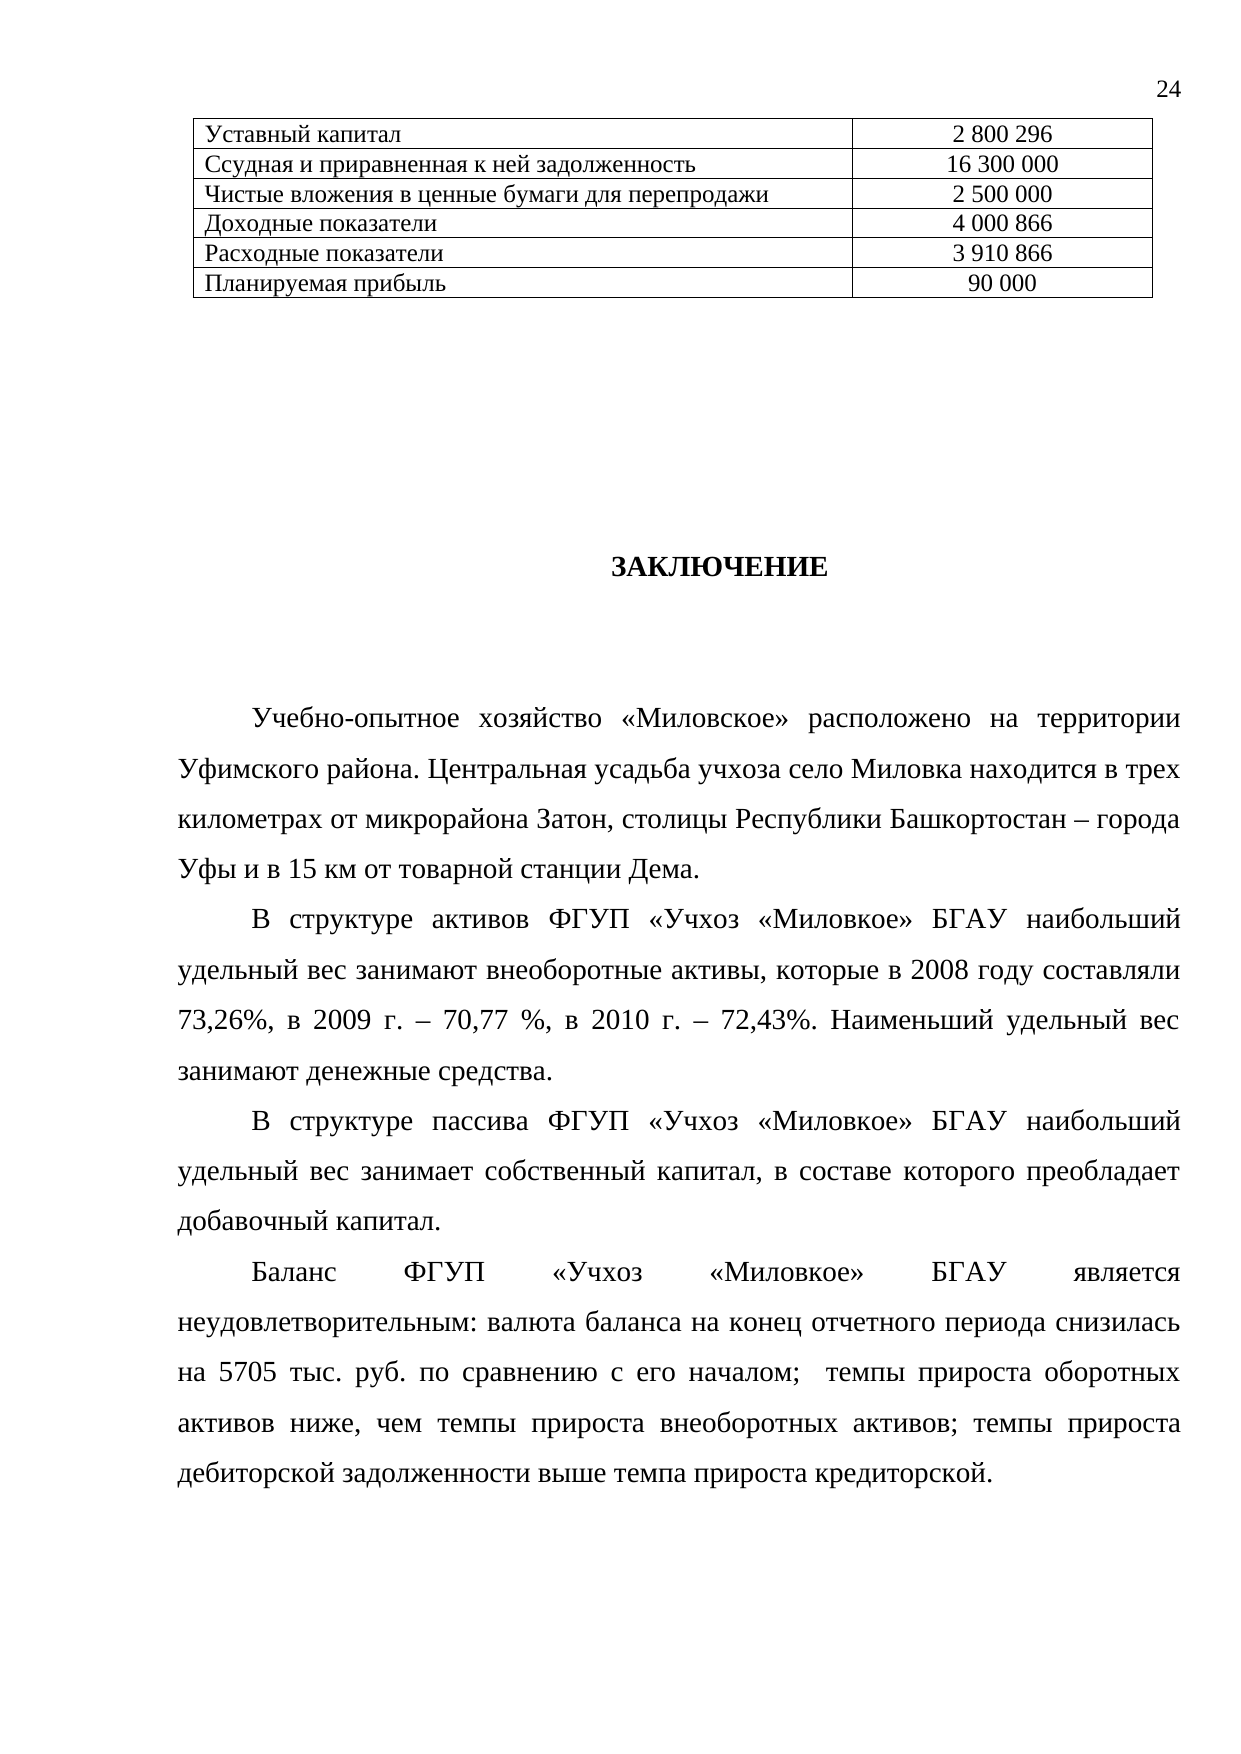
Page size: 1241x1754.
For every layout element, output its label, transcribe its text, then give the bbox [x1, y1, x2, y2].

text В структуре активов ФГУП «Учхоз «Миловкое» БГАУ наибольший удельный вес занимают внеоборотные активы, которые в 2008 году составляли 73,26%, в . – 70,77 %, в . – 72,43%. Наименьший удельный вес занимают денежные средства. [177, 902, 1181, 1086]
table_cell Расходные показатели [194, 238, 852, 267]
text Баланс ФГУП «Учхоз «Миловкое» БГАУ является неудовлетворительным: валюта баланса на конец отчетного периода снизилась на 5705 тыс. руб. по сравнению с его началом; темпы прироста оборотных активов ниже, чем темпы прироста внеоборотных активов; темпы прироста дебиторской задолженности выше темпа прироста кредиторской. [177, 1254, 1181, 1489]
table_cell Ссудная и приравненная к ней задолженность [194, 149, 852, 178]
table_cell Планируемая прибыль [194, 268, 852, 297]
text Учебно-опытное хозяйство «Миловское» расположено на территории Уфимского района. Центральная усадьба учхоза село Миловка находится в трех километрах от микрорайона Затон, столицы Республики Башкортостан – города Уфы и в от товарной станции Дема. [177, 700, 1181, 885]
table_cell Чистые вложения в ценные бумаги для перепродажи [194, 179, 852, 207]
table_cell 16 300 000 [853, 149, 1152, 178]
table_cell Уставный капитал [194, 119, 852, 148]
table_cell Доходные показатели [194, 209, 852, 237]
text В структуре пассива ФГУП «Учхоз «Миловкое» БГАУ наибольший удельный вес занимает собственный капитал, в составе которого преобладает добавочный капитал. [177, 1103, 1181, 1237]
text ЗАКЛЮЧЕНИЕ [177, 549, 1181, 583]
table_cell 4 000 866 [853, 209, 1152, 237]
table_cell 2 500 000 [853, 179, 1152, 207]
table_cell 90 000 [853, 268, 1152, 297]
table_cell 3 910 866 [853, 238, 1152, 267]
table_cell 2 800 296 [853, 119, 1152, 148]
